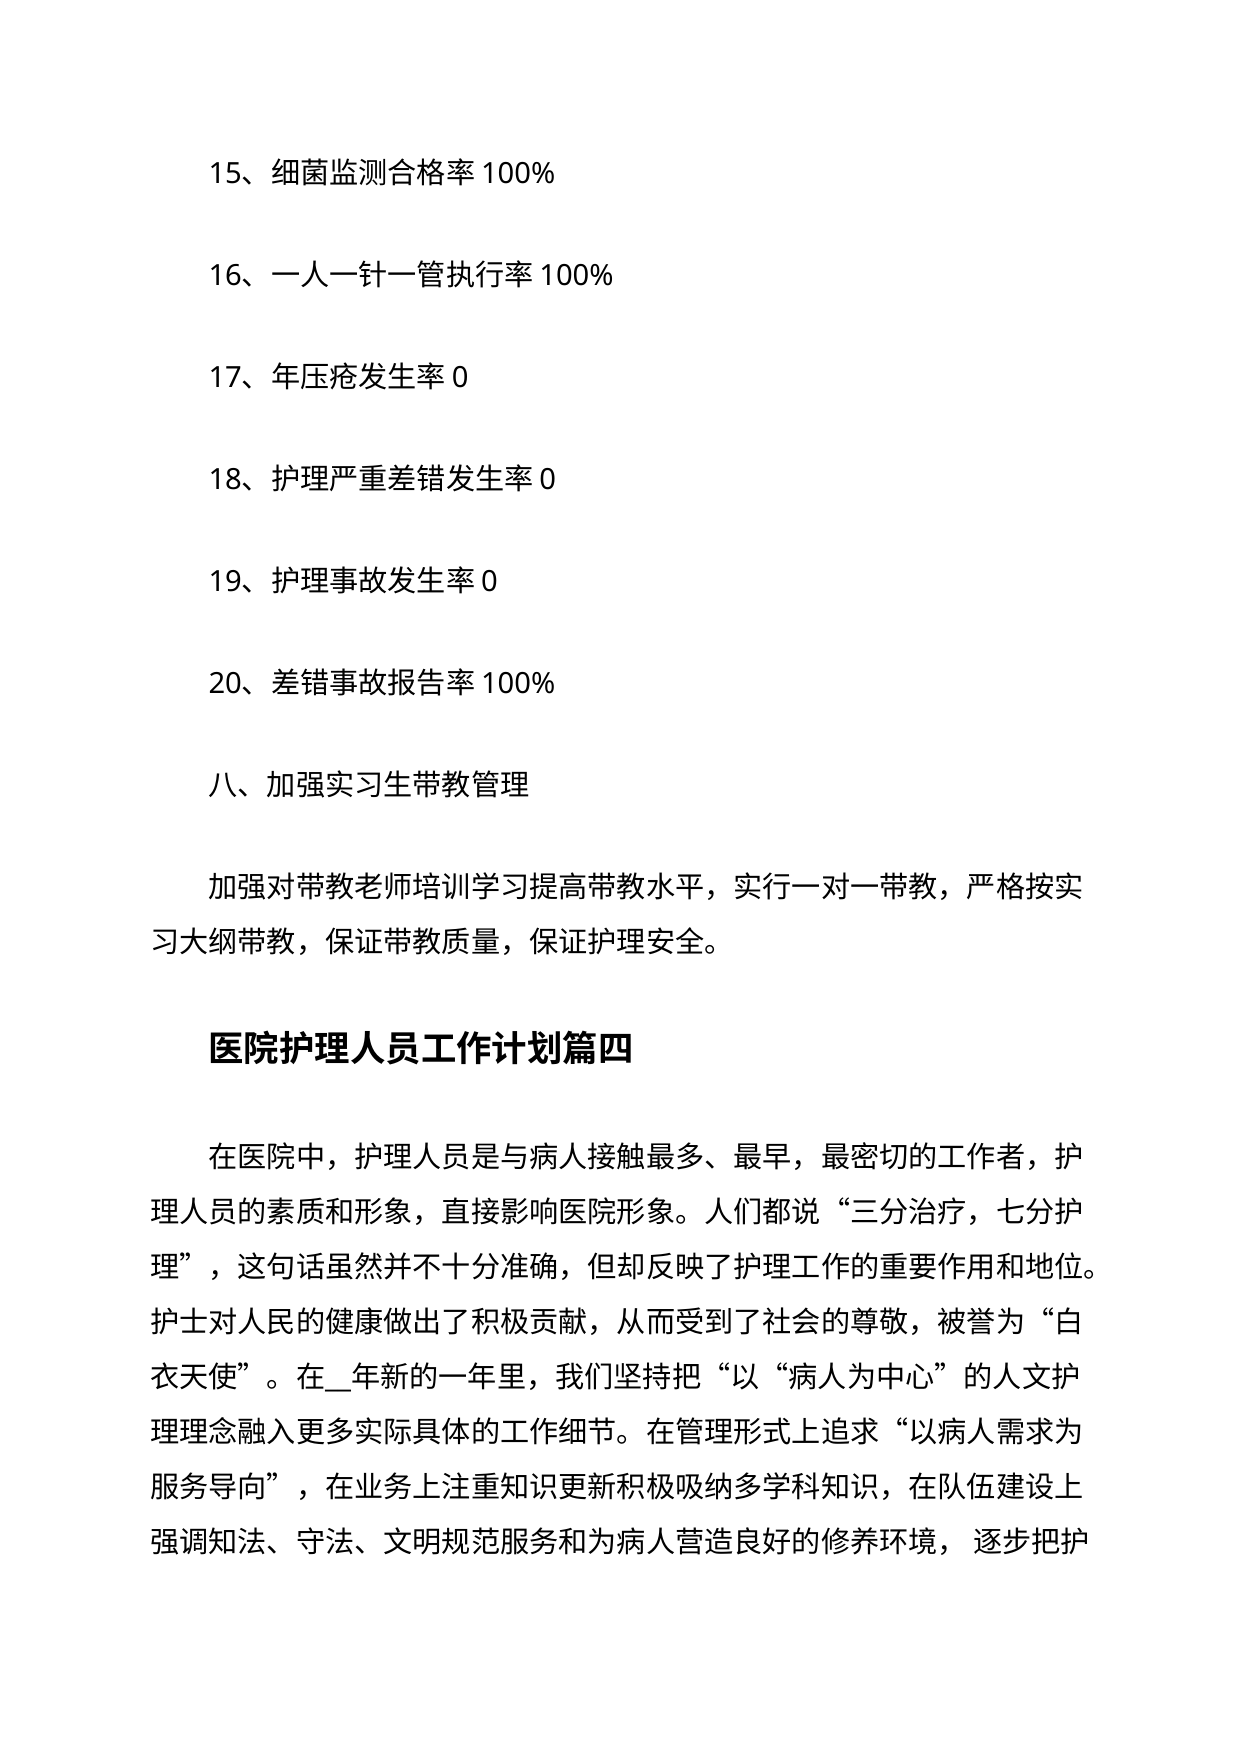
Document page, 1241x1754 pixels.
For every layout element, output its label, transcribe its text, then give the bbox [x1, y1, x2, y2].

text 医院护理人员工作计划篇四 [150, 1020, 1090, 1072]
text 20、差错事故报告率100% [150, 660, 1090, 702]
text 八、加强实习生带教管理 [150, 762, 1090, 804]
text 17、年压疮发生率0 [150, 354, 1090, 396]
text 19、护理事故发生率0 [150, 558, 1090, 600]
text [150, 1134, 1090, 1560]
text 18、护理严重差错发生率0 [150, 456, 1090, 498]
text 16、一人一针一管执行率100% [150, 252, 1090, 294]
text 加强对带教老师培训学习提高带教水平，实行一对一带教，严格按实习大纲带教，保证带教质量，保证护理安全。 [150, 864, 1090, 961]
text 15、细菌监测合格率100% [150, 150, 1090, 192]
